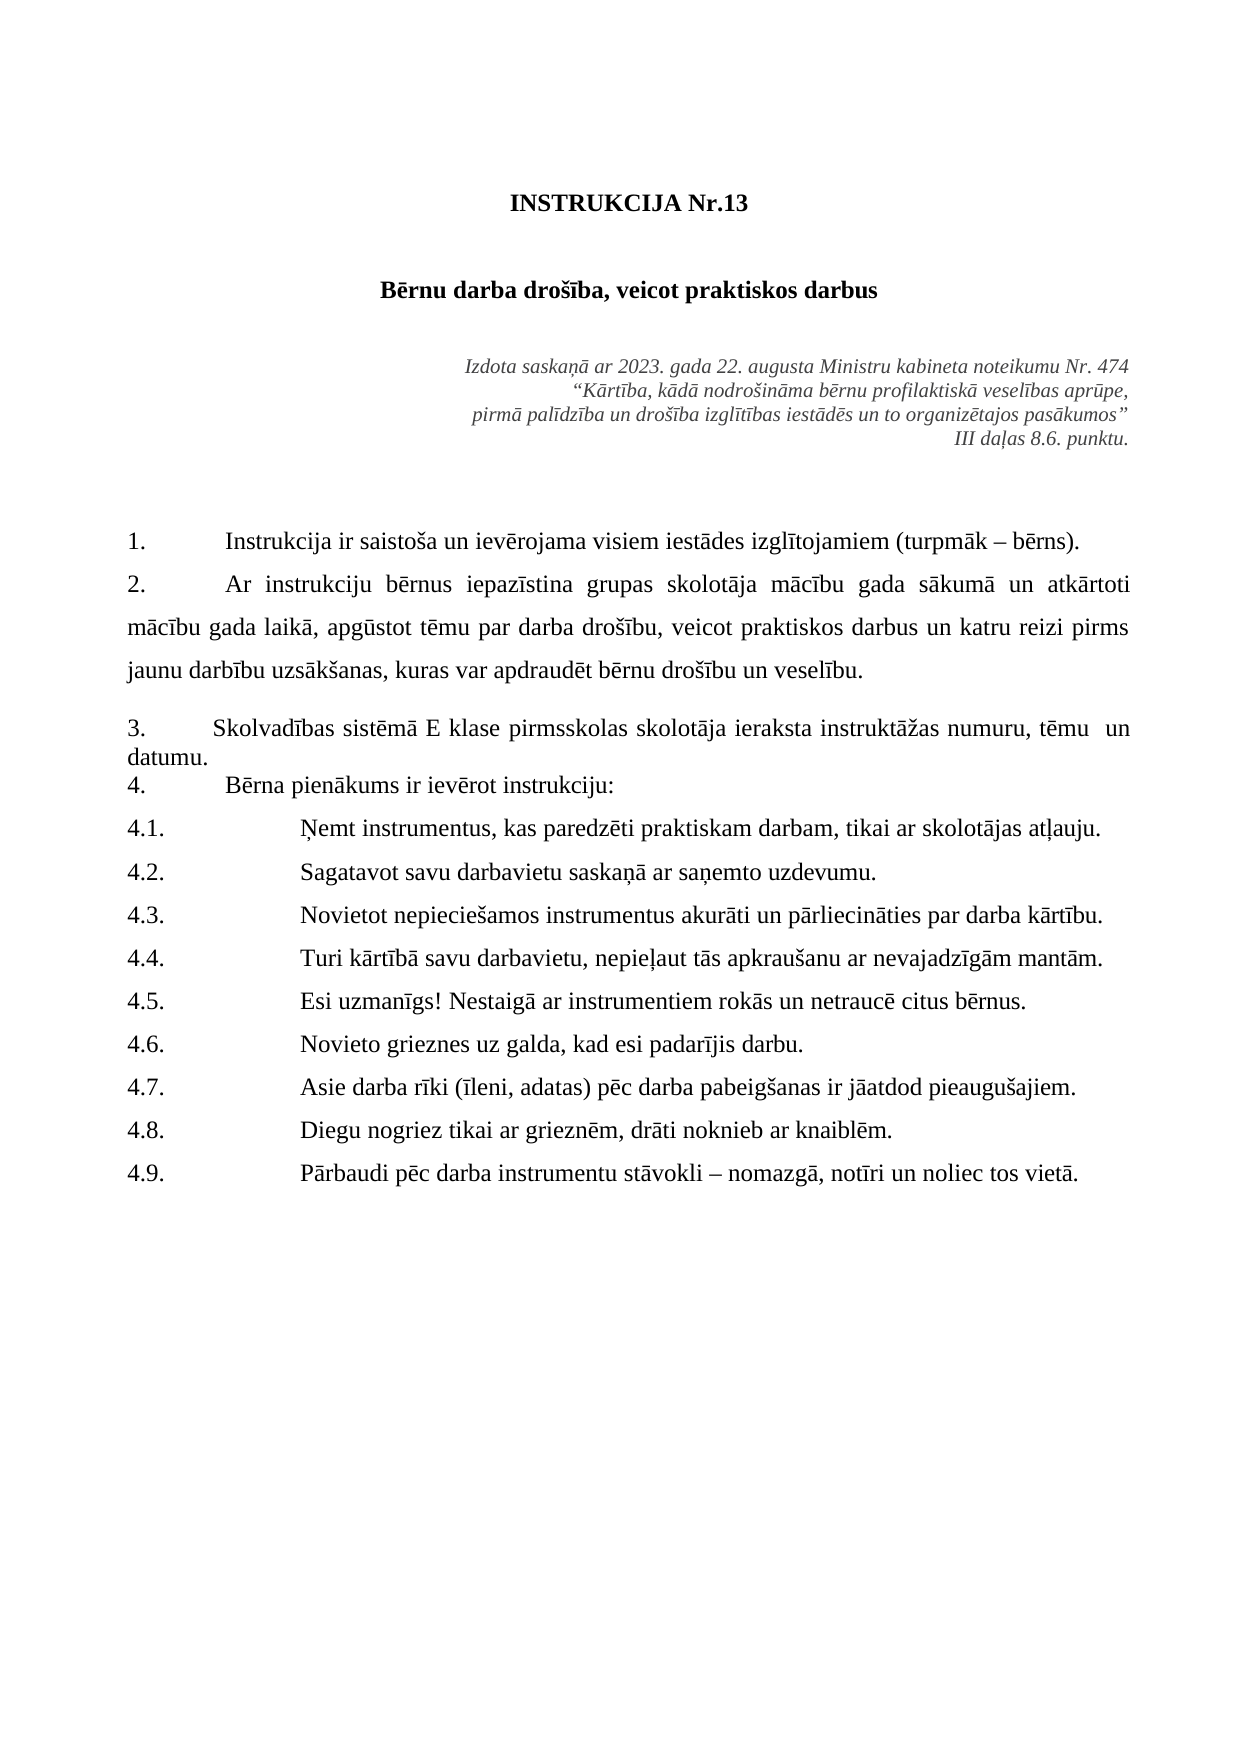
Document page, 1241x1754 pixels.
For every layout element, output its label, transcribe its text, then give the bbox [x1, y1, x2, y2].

text pirmā palīdzība un drošība izglītības iestādēs un to organizētajos pasākumos” [127, 402, 1131, 426]
list Diegu nogriez tikai ar grieznēm, drāti noknieb ar knaiblēm. [127, 1115, 1131, 1144]
list Pārbaudi pēc darba instrumentu stāvokli – nomazgā, notīri un noliec tos vietā. [127, 1158, 1131, 1187]
list Ņemt instrumentus, kas paredzēti praktiskam darbam, tikai ar skolotājas atļauju. [127, 813, 1131, 842]
list Turi kārtībā savu darbavietu, nepieļaut tās apkraušanu ar nevajadzīgām mantām. [127, 943, 1131, 972]
list Instrukcija ir saistoša un ievērojama visiem iestādes izglītojamiem (turpmāk – bērns). [127, 526, 1131, 555]
list Novietot nepieciešamos instrumentus akurāti un pārliecināties par darba kārtību. [127, 900, 1131, 928]
list Asie darba rīki (īleni, adatas) pēc darba pabeigšanas ir jāatdod pieaugušajiem. [127, 1072, 1131, 1101]
list Bērna pienākums ir ievērot instrukciju: [127, 770, 1131, 799]
text INSTRUKCIJA Nr.13 [127, 188, 1131, 217]
list Sagatavot savu darbavietu saskaņā ar saņemto uzdevumu. [127, 857, 1131, 885]
text III daļas 8.6. punktu. [127, 426, 1131, 450]
list Esi uzmanīgs! Nestaigā ar instrumentiem rokās un netraucē citus bērnus. [127, 986, 1131, 1015]
list Novieto grieznes uz galda, kad esi padarījis darbu. [127, 1029, 1131, 1058]
list Ar instrukciju bērnus iepazīstina grupas skolotāja mācību gada sākumā un atkārtoti mācību gada laikā, apgūstot tēmu par darba drošību, veicot praktiskos darbus un katru reizi pirms jaunu darbību uzsākšanas, kuras var apdraudēt bērnu drošību un veselību. [127, 569, 1131, 684]
text Bērnu darba drošība, veicot praktiskos darbus [127, 275, 1131, 304]
text Izdota saskaņā ar 2023. gada 22. augusta Ministru kabineta noteikumu Nr. 474 “Kārtība, kādā nodrošināma bērnu profilaktiskā veselības aprūpe, [127, 353, 1131, 402]
list Skolvadības sistēmā E klase pirmsskolas skolotāja ieraksta instruktāžas numuru, tēmu un datumu. [127, 713, 1131, 770]
